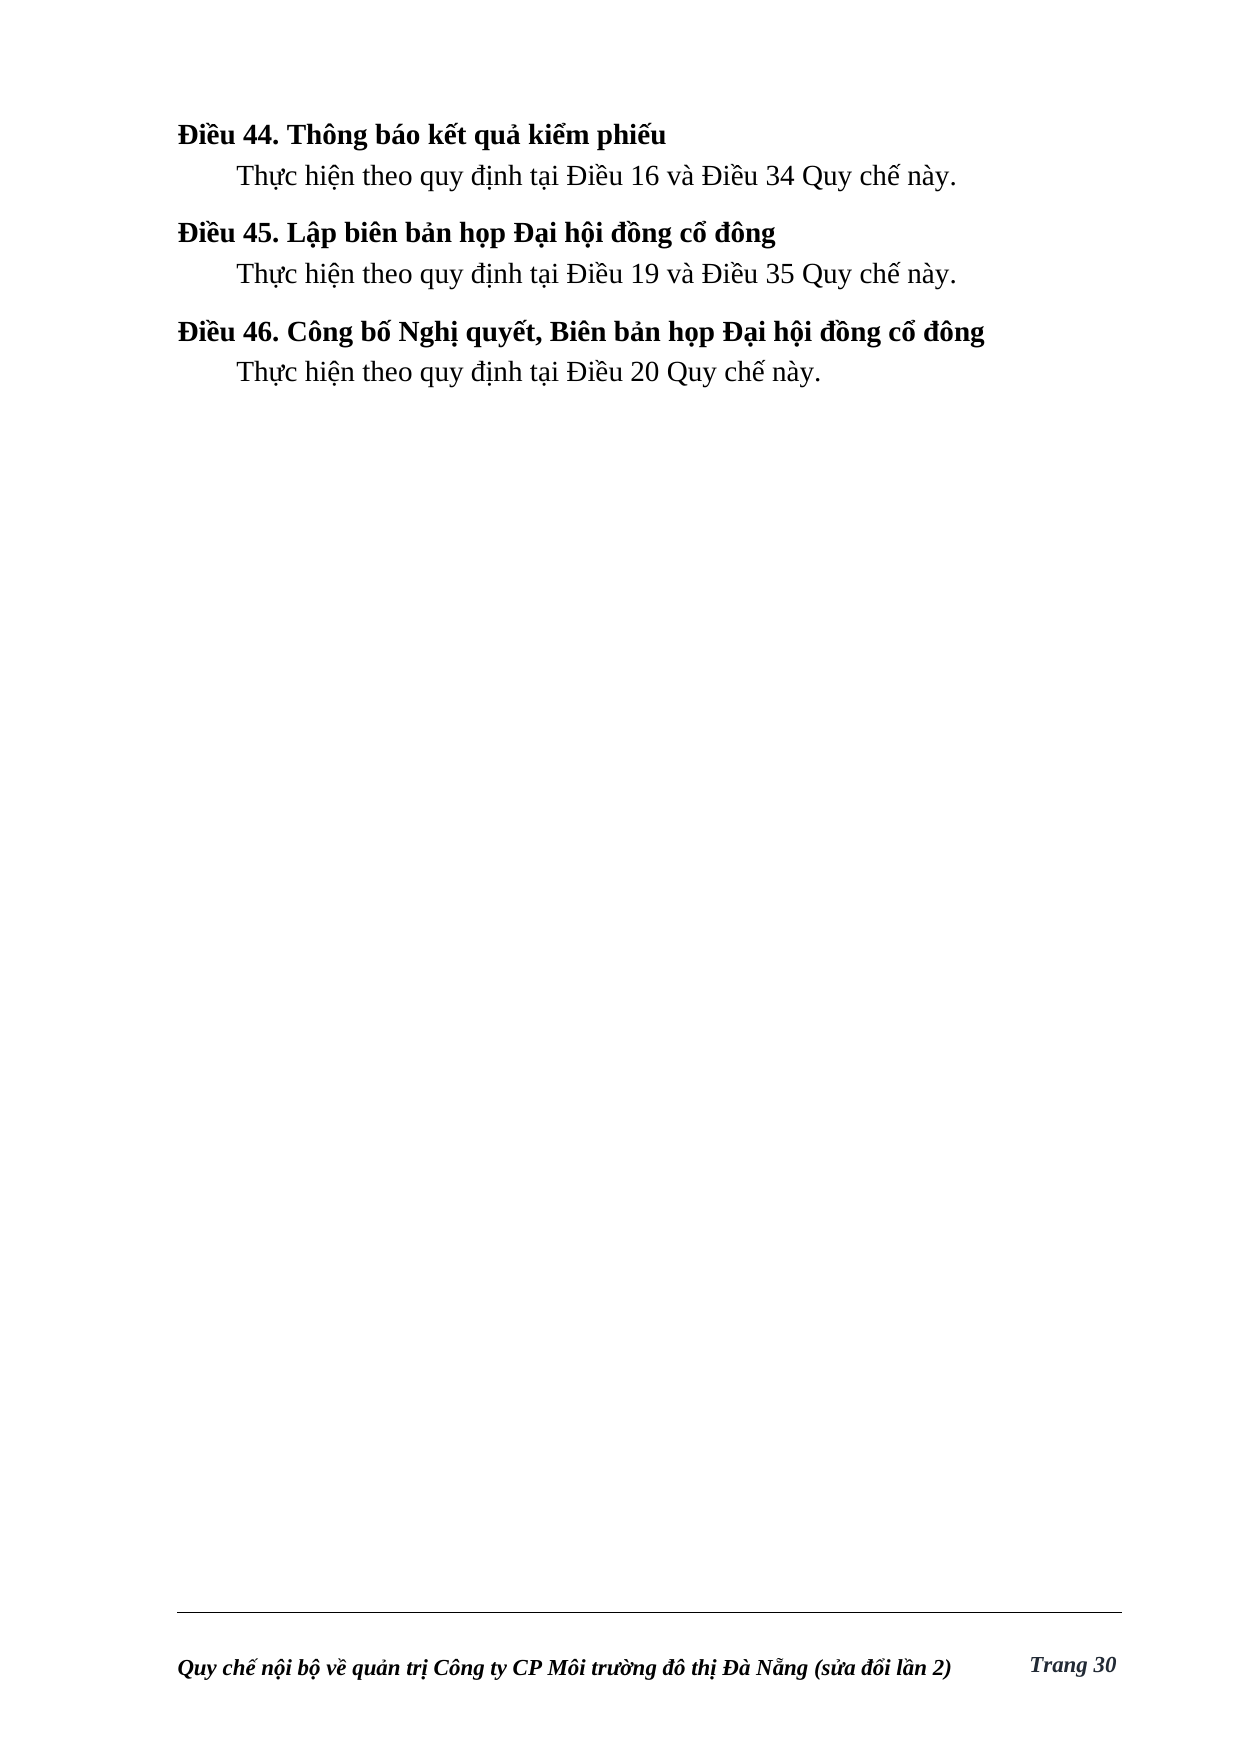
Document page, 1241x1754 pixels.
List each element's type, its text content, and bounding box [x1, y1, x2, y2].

subtitle Điều 46. Công bố Nghị quyết, Biên bản họp Đại hội đồng cổ đông [177, 314, 1122, 348]
subtitle Điều 44. Thông báo kết quả kiểm phiếu [177, 118, 1122, 151]
text Thực hiện theo quy định tại Điều 19 và Điều 35 Quy chế này. [177, 256, 1122, 289]
subtitle Điều 45. Lập biên bản họp Đại hội đồng cổ đông [177, 216, 1122, 249]
text Thực hiện theo quy định tại Điều 16 và Điều 34 Quy chế này. [177, 158, 1122, 191]
text Thực hiện theo quy định tại Điều 20 Quy chế này. [177, 354, 1122, 387]
